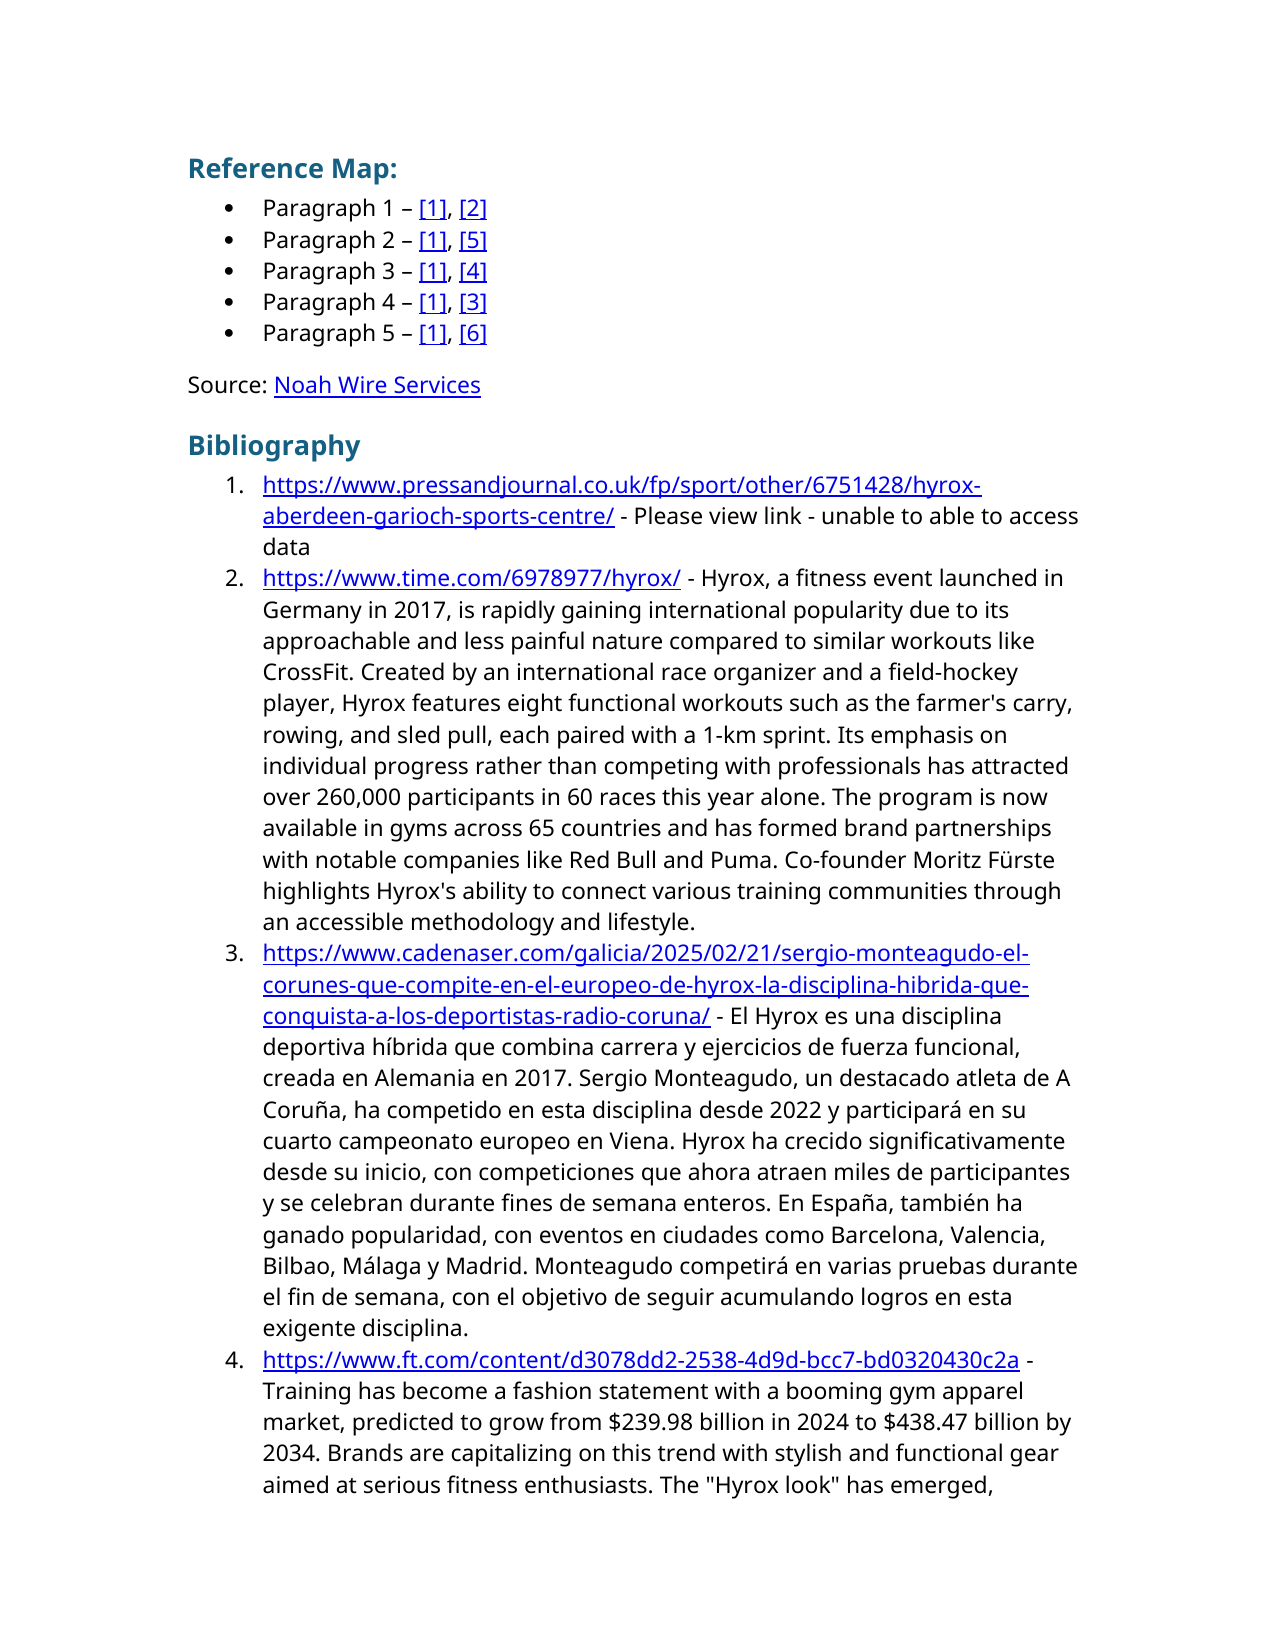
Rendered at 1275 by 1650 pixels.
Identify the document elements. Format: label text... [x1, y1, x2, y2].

list Paragraph 4 – [1], [3] [225, 286, 1087, 317]
list Paragraph 3 – [1], [4] [225, 255, 1087, 286]
list Paragraph 1 – [1], [2] [225, 192, 1087, 224]
list Paragraph 2 – [1], [5] [225, 224, 1087, 255]
subtitle Reference Map: [187, 150, 1087, 187]
list https://www.pressandjournal.co.uk/fp/sport/other/6751428/hyrox-aberdeen-garioch-sports-centre/ - Please view link - unable to able to access data [225, 469, 1087, 562]
list https://www.time.com/6978977/hyrox/ - Hyrox, a fitness event launched in Germany in 2017, is rapidly gaining international popularity due to its approachable and less painful nature compared to similar workouts like CrossFit. Created by an international race organizer and a field-hockey player, Hyrox features eight functional workouts such as the farmer's carry, rowing, and sled pull, each paired with a 1-km sprint. Its emphasis on individual progress rather than competing with professionals has attracted over 260,000 participants in 60 races this year alone. The program is now available in gyms across 65 countries and has formed brand partnerships with notable companies like Red Bull and Puma. Co-founder Moritz Fürste highlights Hyrox's ability to connect various training communities through an accessible methodology and lifestyle. [225, 562, 1087, 937]
list Paragraph 5 – [1], [6] [225, 317, 1087, 349]
subtitle Bibliography [187, 426, 1087, 463]
text Source: Noah Wire Services [187, 369, 1087, 401]
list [225, 1344, 1087, 1500]
list https://www.cadenaser.com/galicia/2025/02/21/sergio-monteagudo-el-corunes-que-compite-en-el-europeo-de-hyrox-la-disciplina-hibrida-que-conquista-a-los-deportistas-radio-coruna/ - El Hyrox es una disciplina deportiva híbrida que combina carrera y ejercicios de fuerza funcional, creada en Alemania en 2017. Sergio Monteagudo, un destacado atleta de A Coruña, ha competido en esta disciplina desde 2022 y participará en su cuarto campeonato europeo en Viena. Hyrox ha crecido significativamente desde su inicio, con competiciones que ahora atraen miles de participantes y se celebran durante fines de semana enteros. En España, también ha ganado popularidad, con eventos en ciudades como Barcelona, Valencia, Bilbao, Málaga y Madrid. Monteagudo competirá en varias pruebas durante el fin de semana, con el objetivo de seguir acumulando logros en esta exigente disciplina. [225, 937, 1087, 1344]
